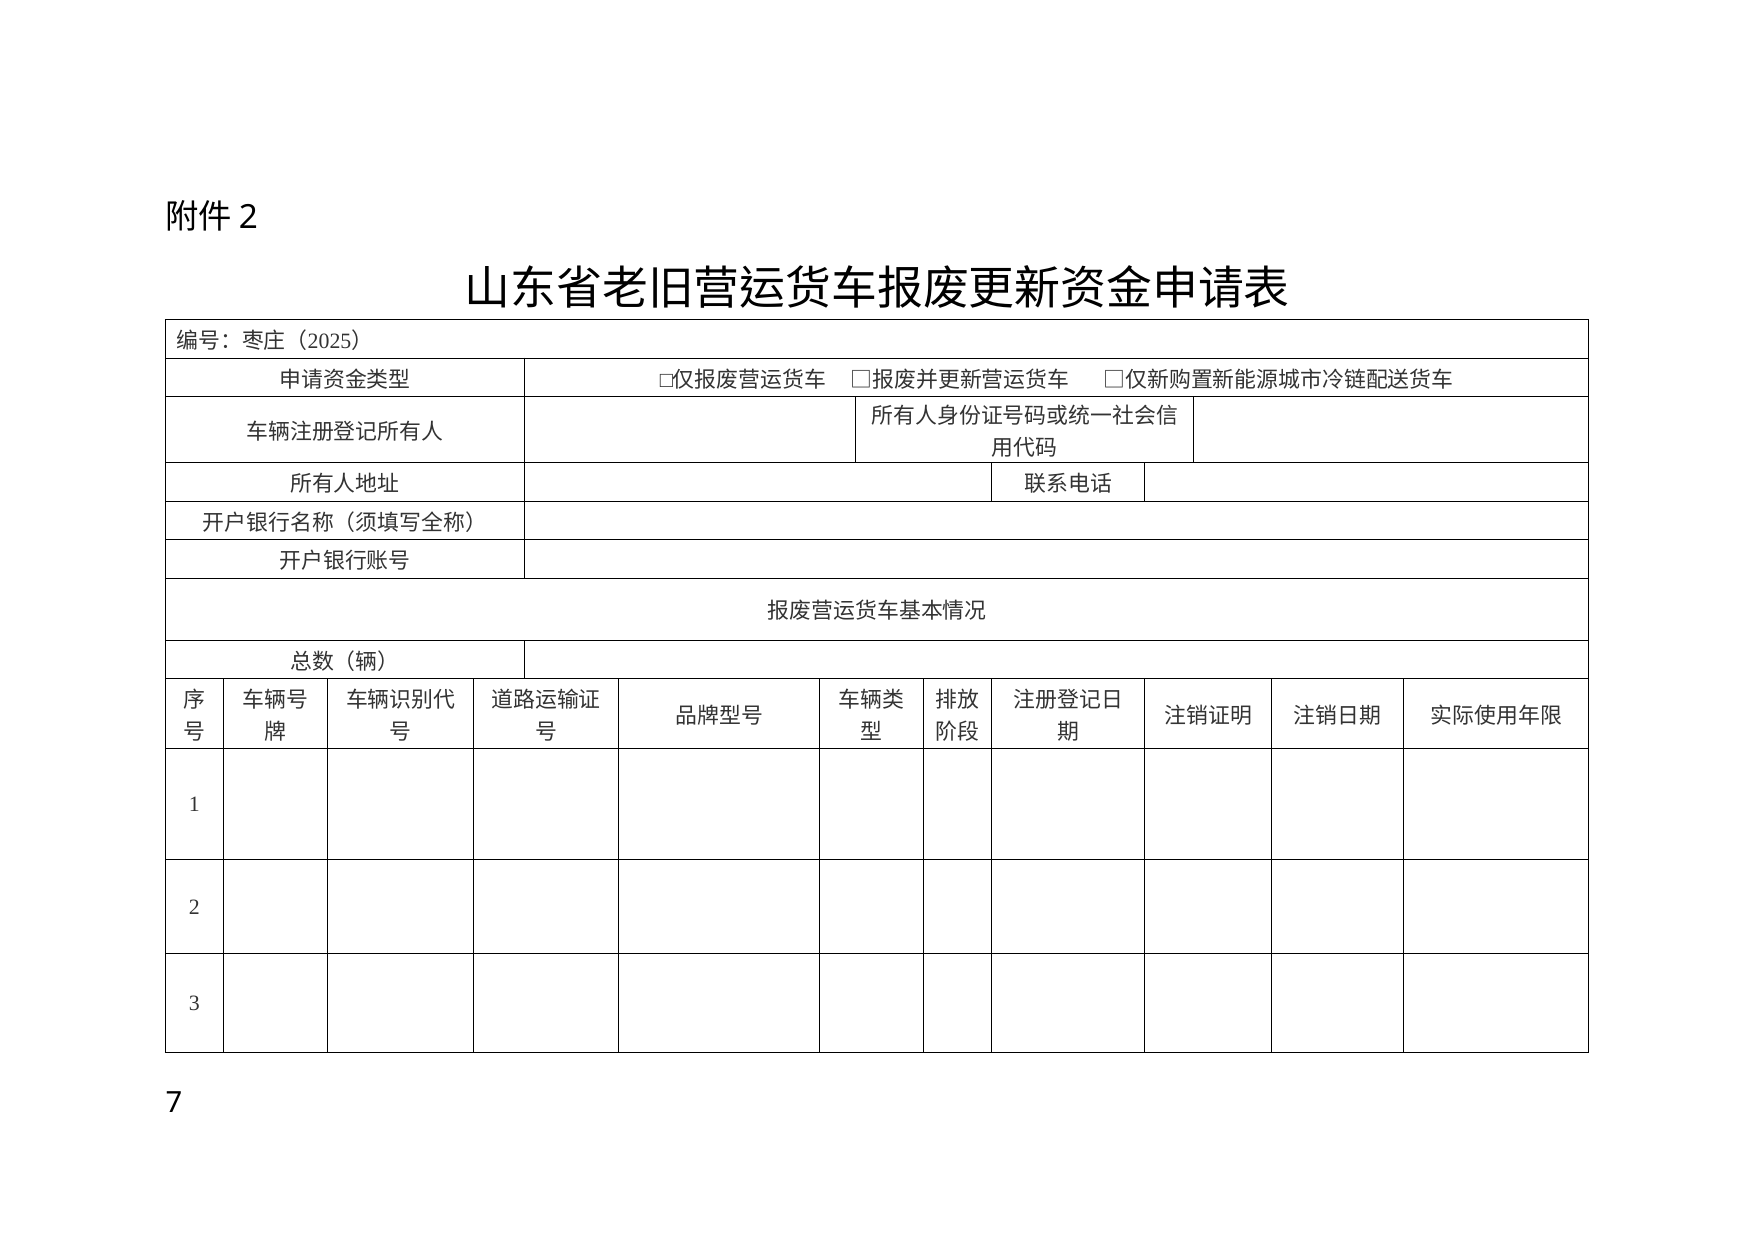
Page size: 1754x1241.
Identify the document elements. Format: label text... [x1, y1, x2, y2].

table_cell 品牌型号 [619, 679, 819, 748]
table_cell 2 [166, 860, 223, 953]
table_cell [1404, 860, 1588, 953]
table_cell [474, 749, 618, 859]
table_cell [1145, 860, 1271, 953]
table_cell [992, 749, 1144, 859]
table_cell 车辆号牌 [224, 679, 327, 748]
table_cell [525, 540, 1588, 577]
table_cell [1272, 954, 1403, 1052]
table_cell 总数（辆） [166, 641, 524, 678]
table_cell [820, 954, 923, 1052]
table_cell 申请资金类型 [166, 359, 524, 396]
table_cell [525, 641, 1588, 678]
table_cell 车辆识别代号 [328, 679, 473, 748]
table_cell 1 [166, 749, 223, 859]
table_cell [820, 860, 923, 953]
table_cell 车辆注册登记所有人 [166, 397, 524, 462]
table_cell [328, 954, 473, 1052]
table_cell 注册登记日期 [992, 679, 1144, 748]
table_cell [1404, 954, 1588, 1052]
table_cell 注销日期 [1272, 679, 1403, 748]
table_cell [525, 502, 1588, 539]
table_cell 注销证明 [1145, 679, 1271, 748]
table_cell 开户银行名称（须填写全称） [166, 502, 524, 539]
table_cell [619, 954, 819, 1052]
table_cell [328, 749, 473, 859]
table_cell [1145, 954, 1271, 1052]
table_cell 开户银行账号 [166, 540, 524, 577]
table_cell [924, 954, 991, 1052]
table_cell 联系电话 [992, 463, 1144, 501]
table_cell [1145, 749, 1271, 859]
table_cell 序号 [166, 679, 223, 748]
table_cell [474, 954, 618, 1052]
table_cell [820, 749, 923, 859]
table_cell 实际使用年限 [1404, 679, 1588, 748]
table_cell [1145, 463, 1588, 501]
table_cell □仅报废营运货车 □报废并更新营运货车 □仅新购置新能源城市冷链配送货车 [525, 359, 1588, 396]
table_cell 所有人身份证号码或统一社会信用代码 [856, 397, 1193, 462]
table_cell [619, 749, 819, 859]
table_cell [1404, 749, 1588, 859]
table_cell [525, 397, 855, 462]
table_cell [924, 749, 991, 859]
table_cell [1272, 749, 1403, 859]
table_cell 报废营运货车基本情况 [166, 579, 1588, 640]
table_cell [924, 860, 991, 953]
table_cell [224, 954, 327, 1052]
table_cell 排放阶段 [924, 679, 991, 748]
text 山东省老旧营运货车报废更新资金申请表 [165, 246, 1589, 319]
table_cell [1194, 397, 1588, 462]
table_cell [525, 463, 991, 501]
table_cell 道路运输证号 [474, 679, 618, 748]
table_cell [224, 860, 327, 953]
table_cell 3 [166, 954, 223, 1052]
table_cell [1272, 860, 1403, 953]
table_cell [992, 954, 1144, 1052]
table_cell [224, 749, 327, 859]
table_cell [474, 860, 618, 953]
table_cell [619, 860, 819, 953]
table_cell [992, 860, 1144, 953]
table_cell 所有人地址 [166, 463, 524, 501]
table_cell 车辆类型 [820, 679, 923, 748]
table_cell [328, 860, 473, 953]
table_header 编号：枣庄（2025） [166, 320, 1588, 358]
text 附件2 [165, 181, 1589, 246]
